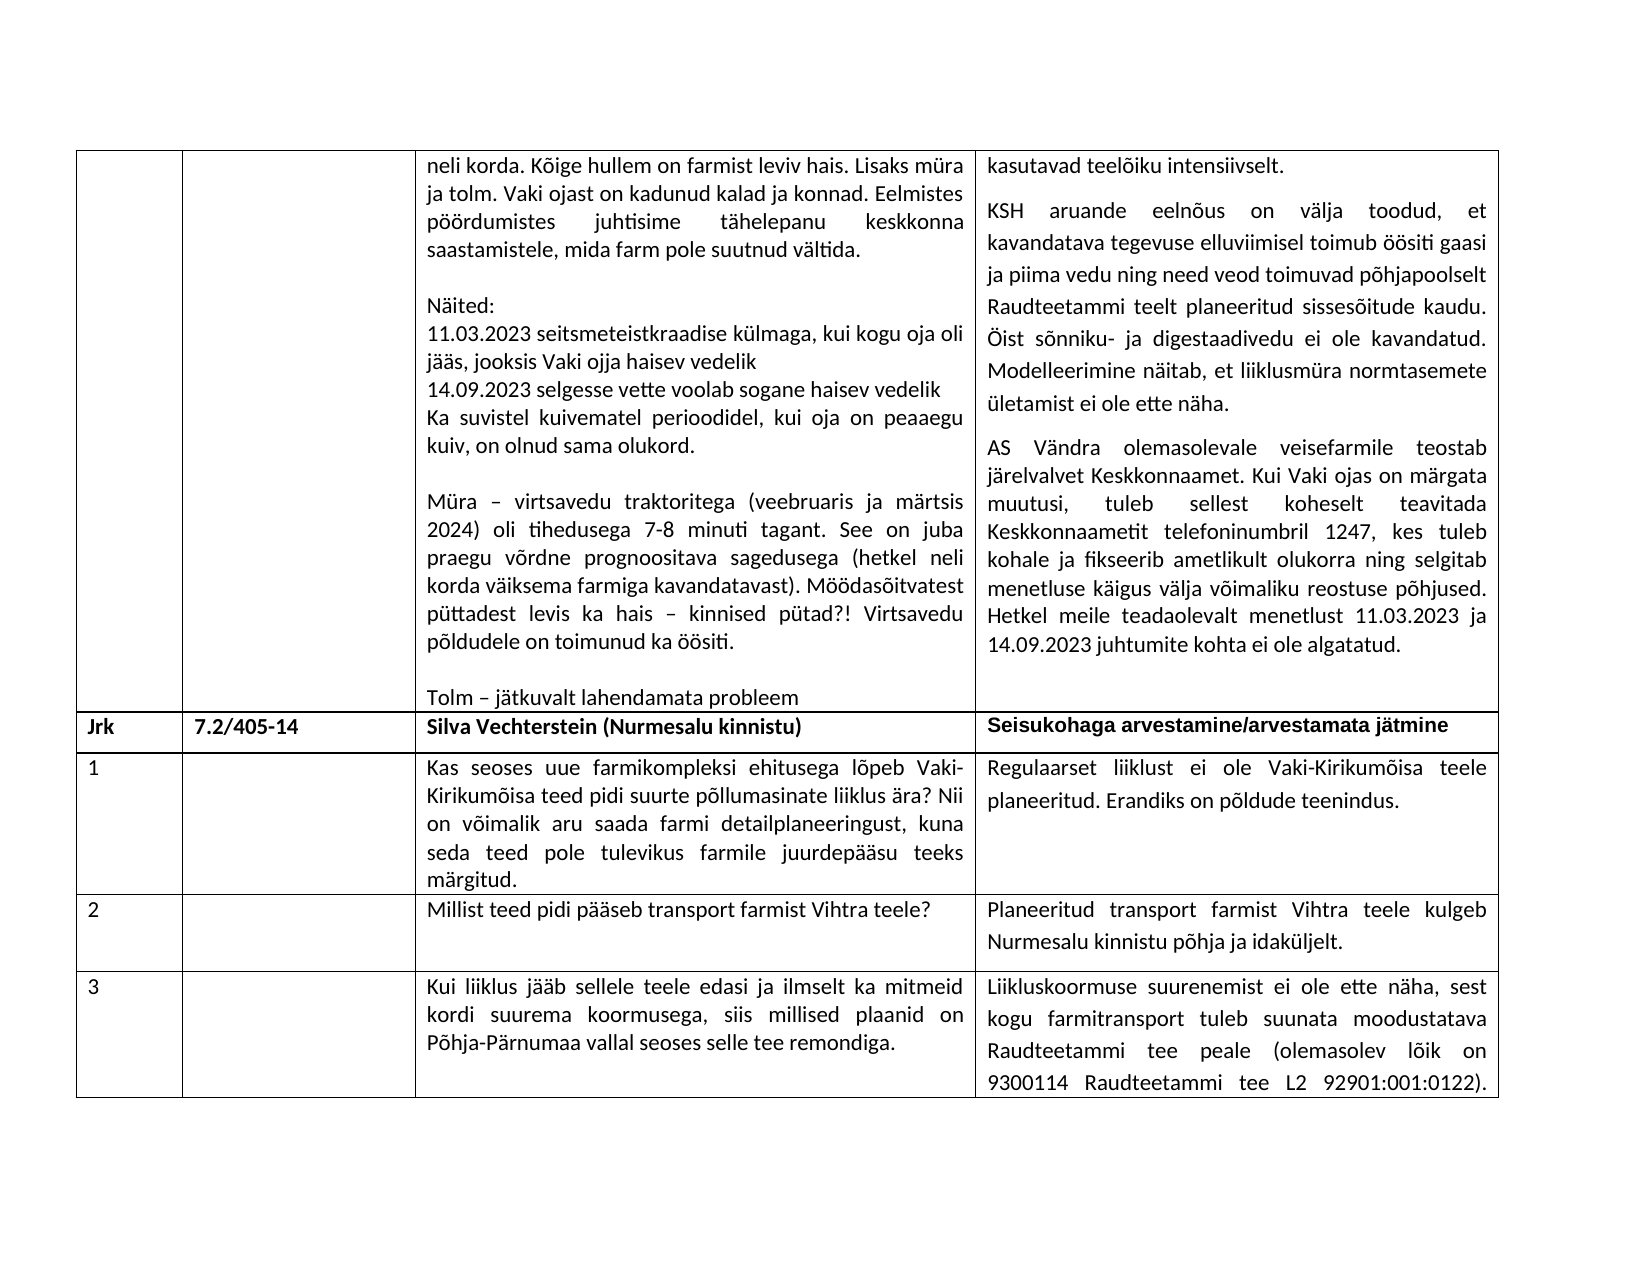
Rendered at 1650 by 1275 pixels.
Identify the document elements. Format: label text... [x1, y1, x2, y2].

table_cell [183, 151, 415, 711]
table_cell [183, 754, 415, 894]
table_cell Planeeritud transport farmist Vihtra teele kulgeb Nurmesalu kinnistu põhja ja idaküljelt. [976, 895, 1498, 971]
table_cell Regulaarset liiklust ei ole Vaki-Kirikumõisa teele planeeritud. Erandiks on põldude teenindus. [976, 754, 1498, 894]
table_cell [183, 972, 415, 1097]
table_cell Kas seoses uue farmikompleksi ehitusega lõpeb Vaki-Kirikumõisa teed pidi suurte põllumasinate liiklus ära? Nii on võimalik aru saada farmi detailplaneeringust, kuna seda teed pole tulevikus farmile juurdepääsu teeks märgitud. [416, 754, 975, 894]
table_cell 1 [77, 151, 182, 711]
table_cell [976, 972, 1498, 1097]
table_cell [183, 895, 415, 971]
table_cell Seisukohaga arvestamine/arvestamata jätmine [976, 713, 1498, 752]
table_cell Silva Vechterstein (Nurmesalu kinnistu) [416, 713, 975, 752]
table_cell Millist teed pidi pääseb transport farmist Vihtra teele? [416, 895, 975, 971]
table_cell 7.2/405-14 [183, 713, 415, 752]
table_cell Jrk [77, 713, 182, 752]
table_cell 1 [77, 754, 182, 894]
table_cell 3 [77, 972, 182, 1097]
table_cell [416, 151, 975, 711]
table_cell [976, 151, 1498, 711]
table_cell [416, 972, 975, 1097]
table_cell 2 [77, 895, 182, 971]
